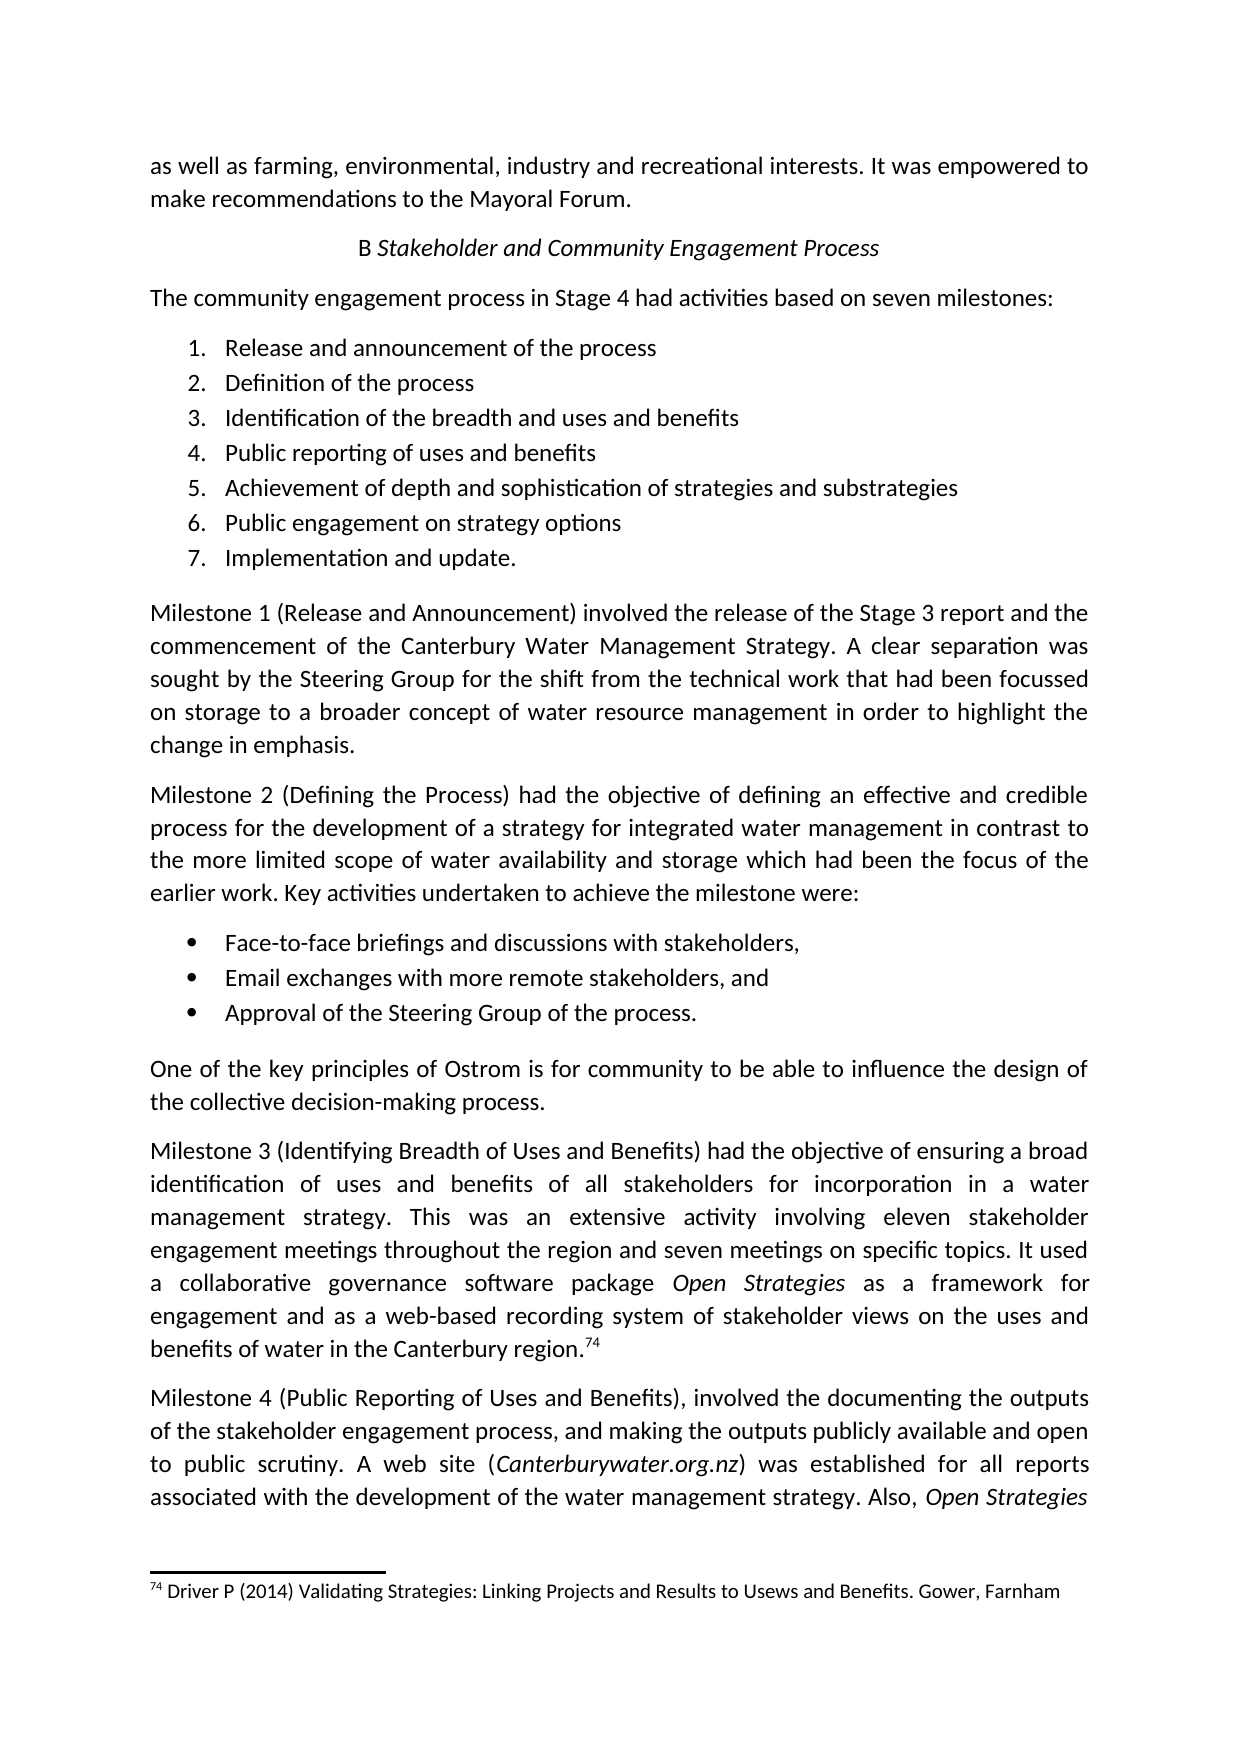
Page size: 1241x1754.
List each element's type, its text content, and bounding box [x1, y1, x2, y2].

text Milestone 3 (Identifying Breadth of Uses and Benefits) had the objective of ensuring a broad identification of uses and benefits of all stakeholders for incorporation in a water management strategy. This was an extensive activity involving eleven stakeholder engagement meetings throughout the region and seven meetings on specific topics. It used a collaborative governance software package Open Strategies as a framework for engagement and as a web-based recording system of stakeholder views on the uses and benefits of water in the Canterbury region. [150, 1135, 1090, 1363]
text One of the key principles of Ostrom is for community to be able to influence the design of the collective decision-making process. [150, 1053, 1090, 1116]
list Definition of the process [187, 367, 1090, 397]
list Release and announcement of the process [187, 332, 1090, 362]
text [150, 1382, 1090, 1512]
list Face-to-face briefings and discussions with stakeholders, [187, 927, 1090, 958]
list Email exchanges with more remote stakeholders, and [187, 962, 1090, 993]
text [150, 150, 1090, 213]
text Milestone 1 (Release and Announcement) involved the release of the Stage 3 report and the commencement of the Canterbury Water Management Strategy. A clear separation was sought by the Steering Group for the shift from the technical work that had been focussed on storage to a broader concept of water resource management in order to highlight the change in emphasis. [150, 597, 1090, 760]
list Implementation and update. [187, 542, 1090, 572]
text B Stakeholder and Community Engagement Process [150, 232, 1090, 263]
list Public reporting of uses and benefits [187, 437, 1090, 467]
list Approval of the Steering Group of the process. [187, 997, 1090, 1028]
text The community engagement process in Stage 4 had activities based on seven milestones: [150, 282, 1090, 313]
list Achievement of depth and sophistication of strategies and substrategies [187, 472, 1090, 502]
list Public engagement on strategy options [187, 507, 1090, 537]
text Milestone 2 (Defining the Process) had the objective of defining an effective and credible process for the development of a strategy for integrated water management in contrast to the more limited scope of water availability and storage which had been the focus of the earlier work. Key activities undertaken to achieve the milestone were: [150, 779, 1090, 908]
list Identification of the breadth and uses and benefits [187, 402, 1090, 432]
